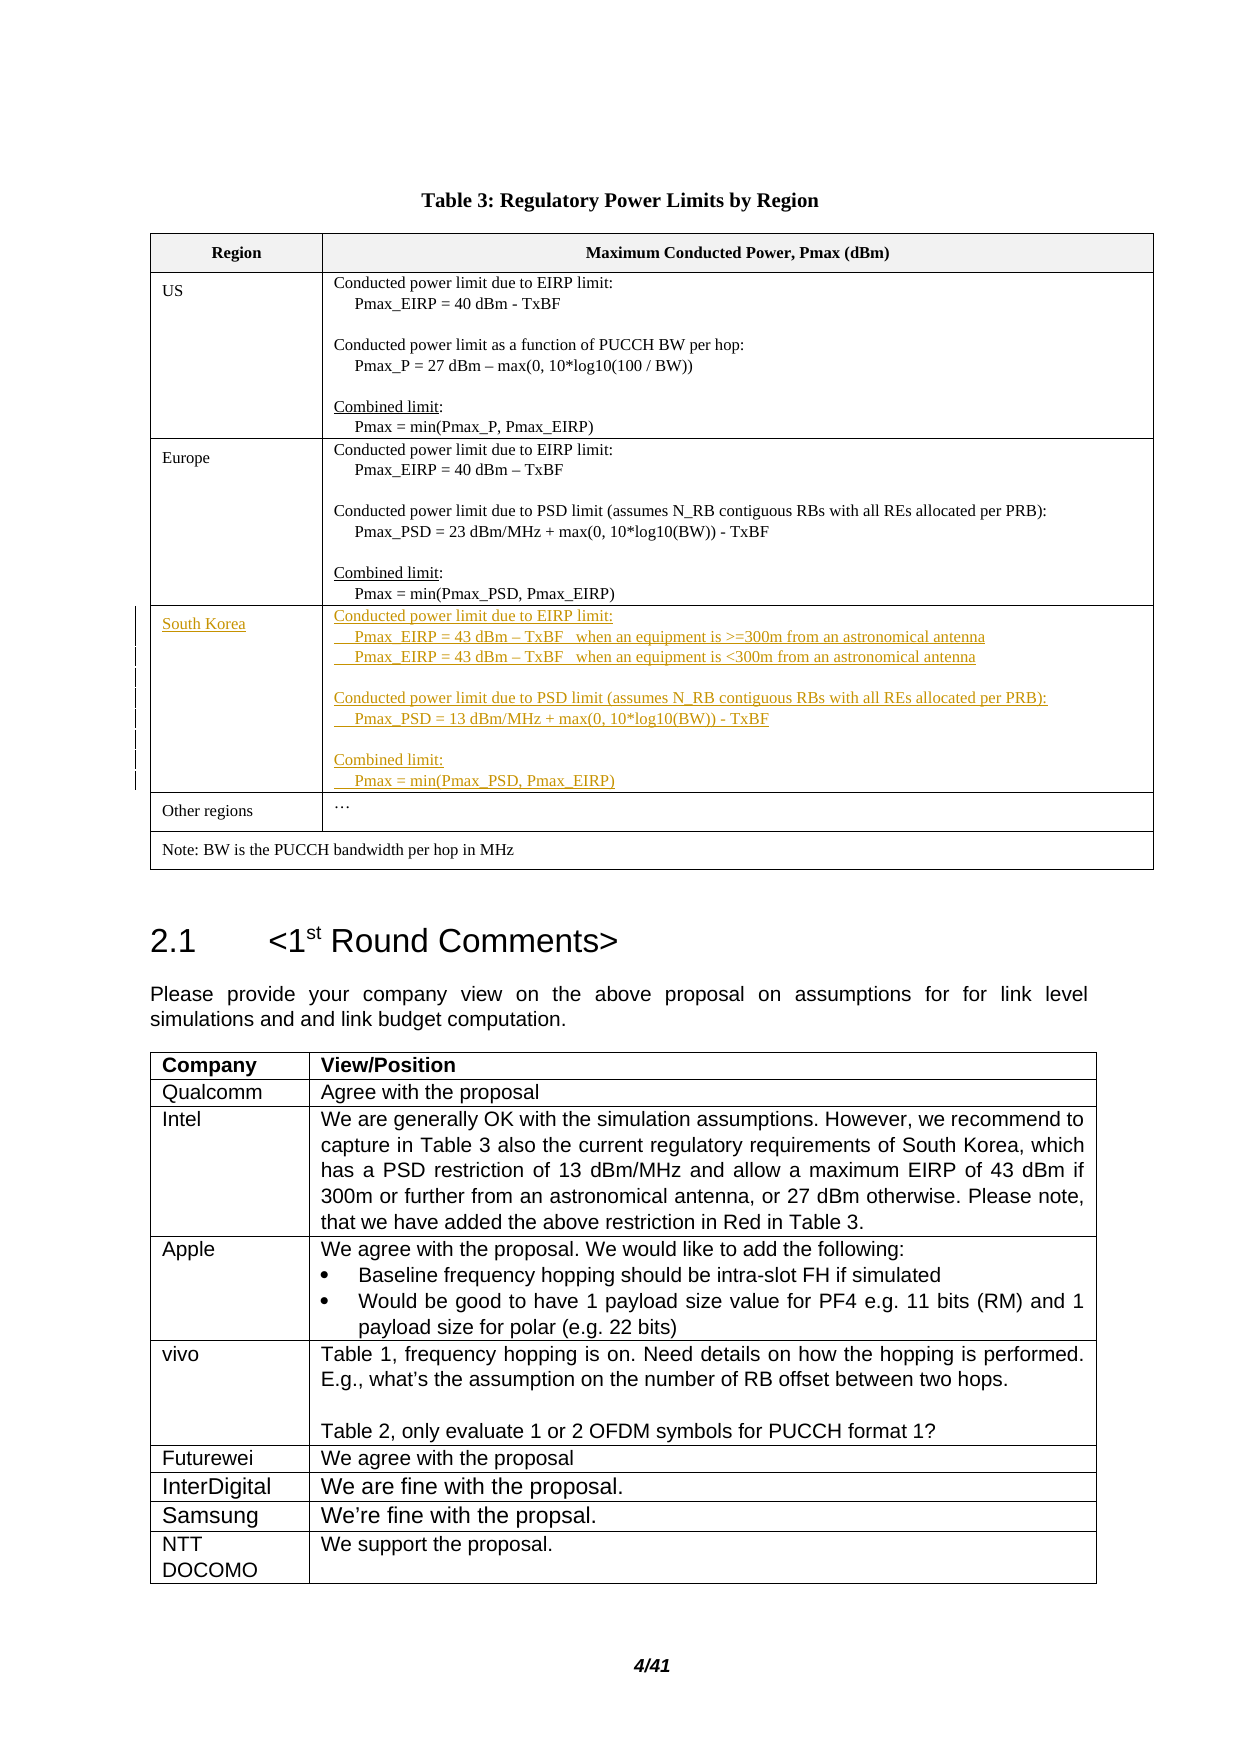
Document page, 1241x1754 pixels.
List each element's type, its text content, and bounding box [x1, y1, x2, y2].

table_cell Intel [151, 1107, 309, 1236]
table_header Region [151, 234, 322, 272]
table_cell Qualcomm [151, 1080, 309, 1106]
table_cell Samsung [151, 1502, 309, 1531]
table_cell vivo [151, 1341, 309, 1445]
table_header Company [151, 1053, 309, 1079]
table_cell Conducted power limit due to EIRP limit: Pmax_EIRP = 40 dBm – TxBF Conducted power limit due to PSD limit (assumes N_RB contiguous RBs with all REs allocated per PRB): Pmax_PSD = 23 dBm/MHz + max(0, 10*log10(BW)) - TxBF Combined limit: Pmax = min(Pmax_PSD, Pmax_EIRP) [323, 439, 1153, 605]
table_cell [151, 606, 322, 792]
table_cell US [151, 273, 322, 438]
table_cell We’re fine with the propsal. [310, 1502, 1096, 1531]
table_cell We are generally OK with the simulation assumptions. However, we recommend to capture in Table 3 also the current regulatory requirements of South Korea, which has a PSD restriction of 13 dBm/MHz and allow a maximum EIRP of 43 dBm if 300m or further from an astronomical antenna, or 27 dBm otherwise. Please note, that we have added the above restriction in Red in Table 3. [310, 1107, 1096, 1236]
table_cell Note: BW is the PUCCH bandwidth per hop in MHz [151, 832, 1153, 869]
table_cell Futurewei [151, 1446, 309, 1472]
table_cell Table 1, frequency hopping is on. Need details on how the hopping is performed. E.g., what’s the assumption on the number of RB offset between two hops. Table 2, only evaluate 1 or 2 OFDM symbols for PUCCH format 1? [310, 1341, 1096, 1445]
table_cell Agree with the proposal [310, 1080, 1096, 1106]
table_cell … [323, 793, 1153, 831]
table_cell [323, 606, 1153, 792]
table_cell We are fine with the proposal. [310, 1473, 1096, 1501]
text Table 3: Regulatory Power Limits by Region [150, 188, 1090, 212]
table_cell We support the proposal. [310, 1532, 1096, 1583]
table_cell Other regions [151, 793, 322, 831]
table_cell NTT DOCOMO [151, 1532, 309, 1583]
table_cell We agree with the proposal. We would like to add the following: Baseline frequency hopping should be intra-slot FH if simulated Would be good to have 1 payload size value for PF4 e.g. 11 bits (RM) and 1 payload size for polar (e.g. 22 bits) [310, 1237, 1096, 1340]
table_cell InterDigital [151, 1473, 309, 1501]
table_cell Europe [151, 439, 322, 605]
table_header Maximum Conducted Power, Pmax (dBm) [323, 234, 1153, 272]
subtitle 2.1 <1st Round Comments> [150, 921, 1090, 960]
table_cell We agree with the proposal [310, 1446, 1096, 1472]
text Please provide your company view on the above proposal on assumptions for for link level simulations and and link budget computation. [150, 981, 1090, 1031]
table_header View/Position [310, 1053, 1096, 1079]
table_cell Conducted power limit due to EIRP limit: Pmax_EIRP = 40 dBm - TxBF Conducted power limit as a function of PUCCH BW per hop: Pmax_P = 27 dBm – max(0, 10*log10(100 / BW)) Combined limit: Pmax = min(Pmax_P, Pmax_EIRP) [323, 273, 1153, 438]
table_cell Apple [151, 1237, 309, 1340]
